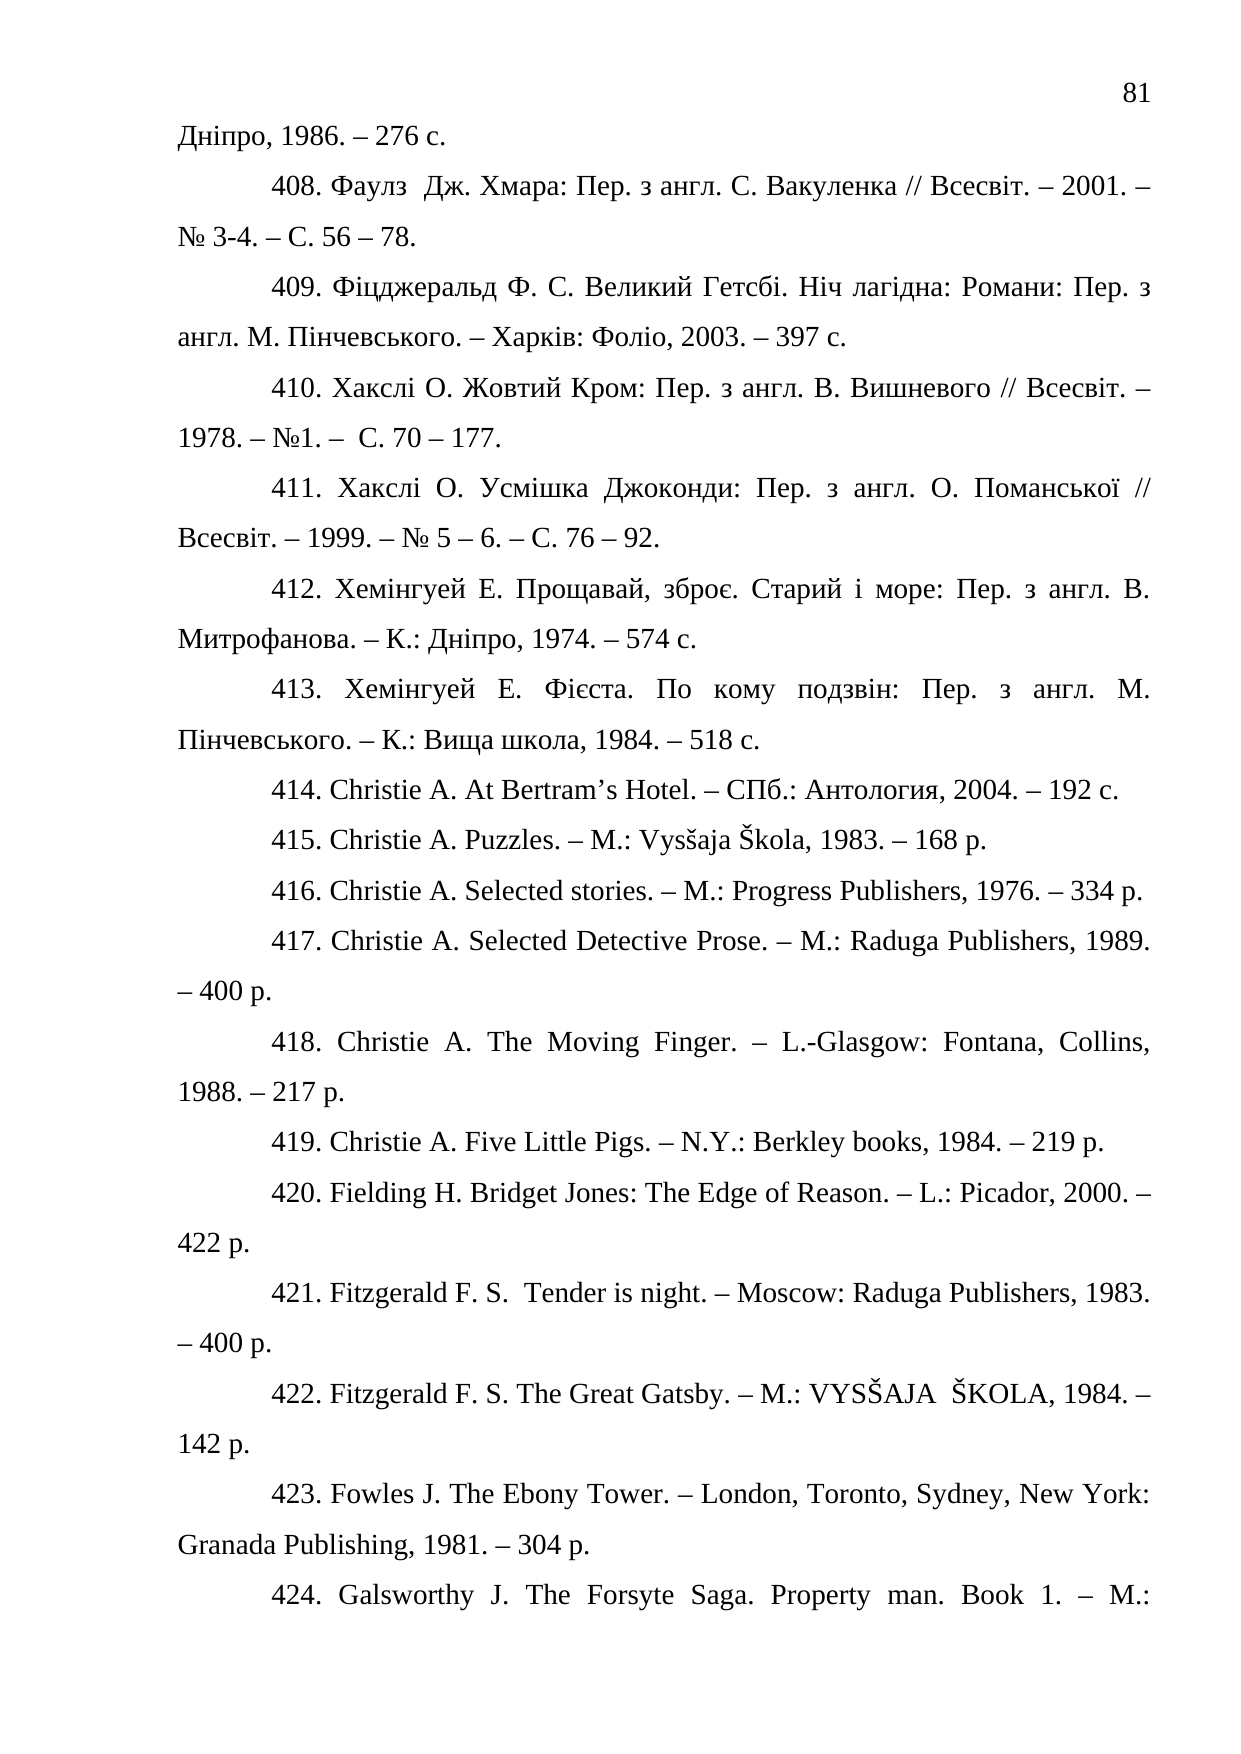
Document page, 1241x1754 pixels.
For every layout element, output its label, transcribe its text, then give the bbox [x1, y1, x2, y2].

text 409. Фіцджеральд Ф. С. Великий Гетсбі. Ніч лагідна: Романи: Пер. з англ. М. Пінчевського. – Харків: Фоліо, 2003. – 397 с. [177, 269, 1152, 353]
text 422. Fitzgerald F. S. The Great Gatsby. – M.: VYSŠAJA ŠKOLA, 1984. – 142 p. [177, 1376, 1152, 1460]
text 408. Фаулз Дж. Хмара: Пер. з англ. С. Вакуленка // Всесвіт. – 2001. – № 3-4. – С. 56 – 78. [177, 168, 1152, 252]
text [177, 118, 1152, 152]
text 423. Fowles J. The Ebony Tower. – London, Toronto, Sydney, New York: Granаdа Publishing, 1981. – 304 p. [177, 1477, 1152, 1560]
text 417. Christie A. Selected Detective Prose. – M.: Raduga Publishers, 1989. – 400 p. [177, 923, 1152, 1007]
text 421. Fitzgerald F. S. Tender is night. – Moscow: Raduga Publishers, 1983. – 400 p. [177, 1275, 1152, 1359]
text 414. Christie A. At Bertram’s Hotel. – СПб.: Антология, 2004. – 192 с. [177, 772, 1152, 806]
text 413. Хемінгуей Е. Фієста. По кому подзвін: Пер. з англ. М. Пінчевського. – К.: Вища школа, 1984. – 518 с. [177, 672, 1152, 755]
text 410. Хакслі О. Жовтий Кром: Пер. з англ. В. Вишневого // Всесвіт. – 1978. – №1. – С. 70 – 177. [177, 370, 1152, 453]
text 412. Хемінгуей Е. Прощавай, зброє. Старий і море: Пер. з англ. В. Митрофанова. – К.: Дніпро, 1974. – 574 с. [177, 571, 1152, 655]
text 418. Christie A. The Moving Finger. – L.-Glasgow: Fontana, Collins, 1988. – 217 p. [177, 1024, 1152, 1108]
text 415. Christie A. Puzzles. – M.: Vysšaja Škola, 1983. – 168 p. [177, 822, 1152, 856]
text 416. Christie A. Selected stories. – M.: Progress Publishers, 1976. – 334 p. [177, 873, 1152, 906]
text 419. Christie A. Five Little Pigs. – N.Y.: Berkley books, 1984. – 219 p. [177, 1124, 1152, 1158]
text 420. Fielding H. Bridget Jones: The Edge of Reason. – L.: Picador, 2000. – 422 p. [177, 1175, 1152, 1258]
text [177, 1577, 1152, 1611]
text 411. Хакслі О. Усмішка Джоконди: Пер. з англ. О. Поманської // Всесвіт. – 1999. – № 5 – 6. – С. 76 – 92. [177, 470, 1152, 554]
